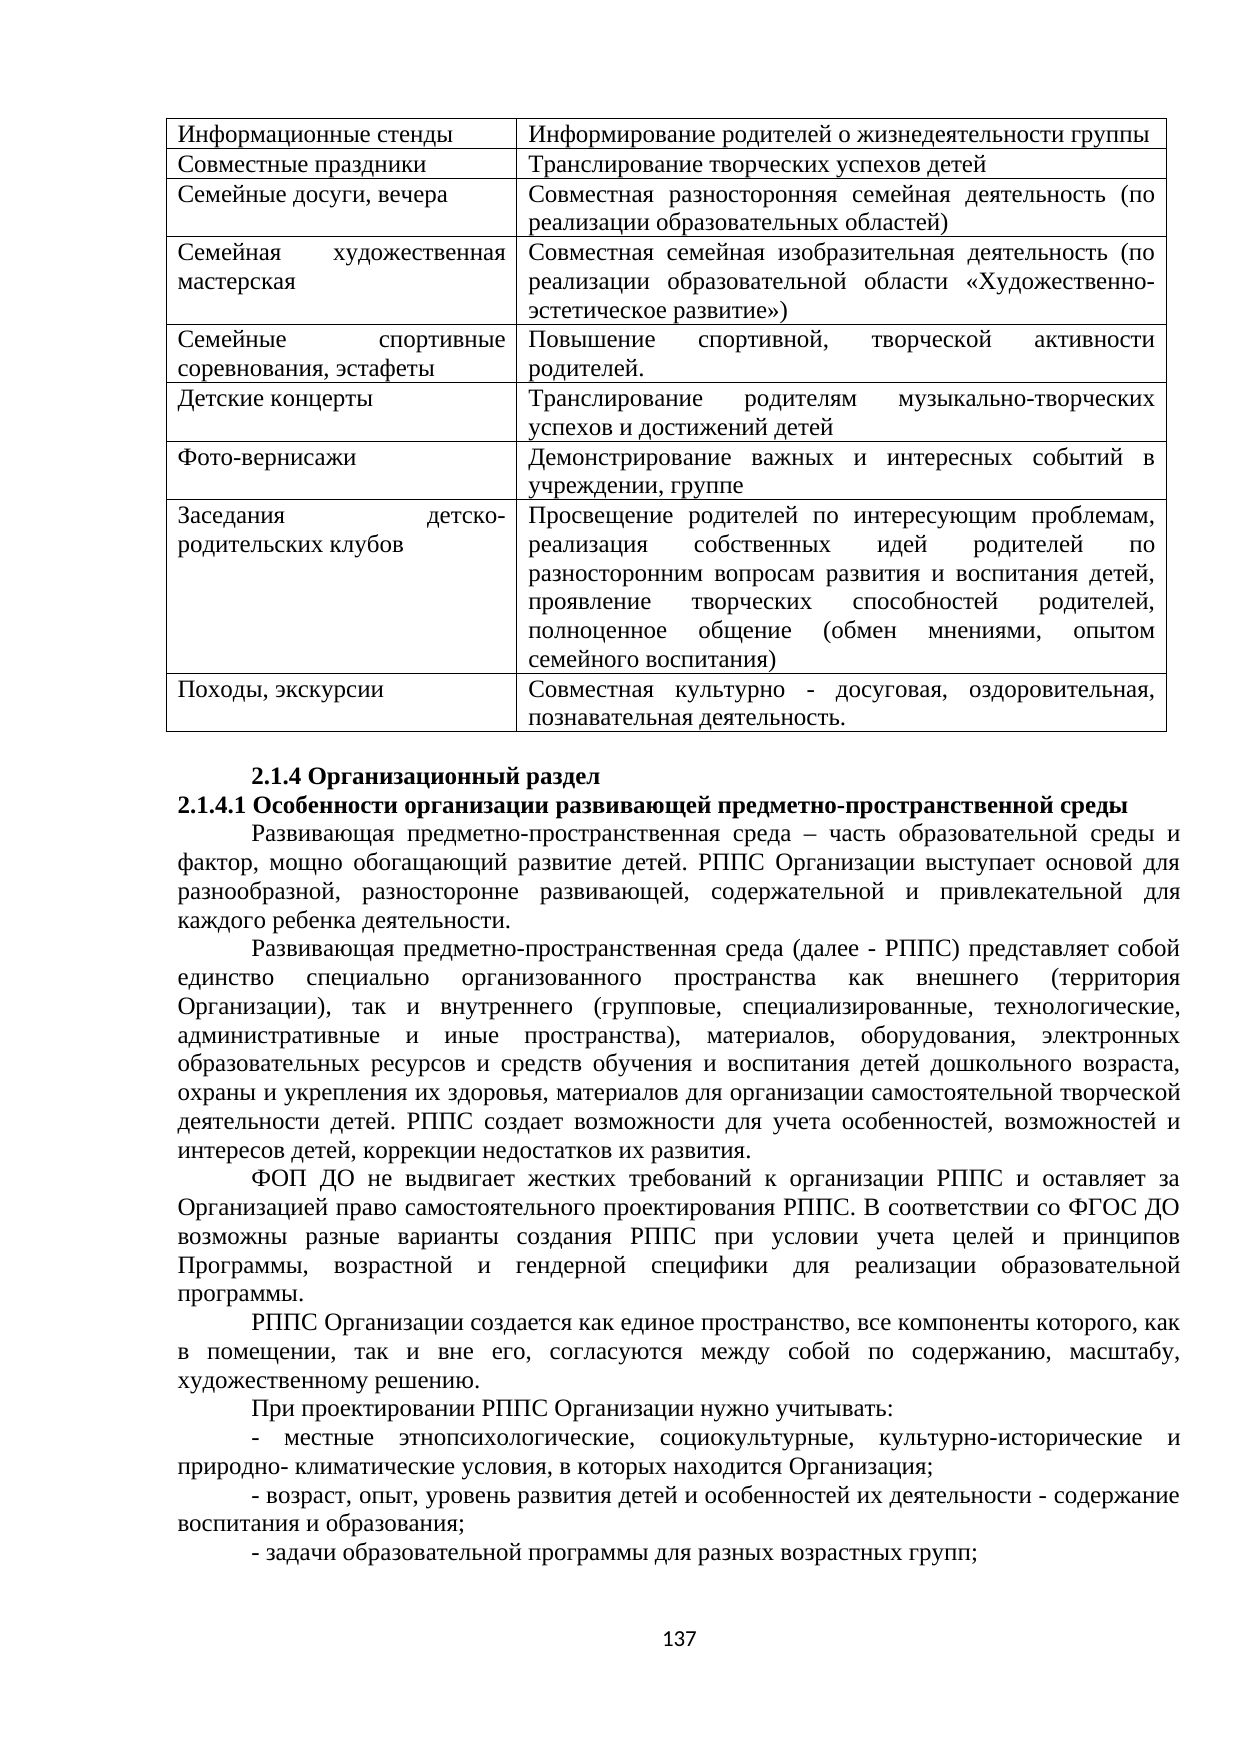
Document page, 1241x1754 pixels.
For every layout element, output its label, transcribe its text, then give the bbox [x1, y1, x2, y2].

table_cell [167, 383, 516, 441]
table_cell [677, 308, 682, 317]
text Развивающая предметно-пространственная среда (далее - РППС) представляет собой единство специально организованного пространства как внешнего (территория Организации), так и внутреннего (групповые, специализированные, технологические, административные и иные пространства), материалов, оборудования, электронных образовательных ресурсов и средств обучения и воспитания детей дошкольного возраста, охраны и укрепления их здоровья, материалов для организации самостоятельной творческой деятельности детей. РППС создает возможности для учета особенностей, возможностей и интересов детей, коррекции недостатков их развития. [177, 933, 1181, 1163]
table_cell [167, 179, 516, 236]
text Развивающая предметно-пространственная среда – часть образовательной среды и фактор, мощно обогащающий развитие детей. РППС Организации выступает основой для разнообразной, разносторонне развивающей, содержательной и привлекательной для каждого ребенка деятельности. [177, 818, 1181, 933]
text РППС Организации создается как единое пространство, все компоненты которого, как в помещении, так и вне его, согласуются между собой по содержанию, масштабу, художественному решению. [177, 1307, 1181, 1393]
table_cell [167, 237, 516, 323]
subtitle 2.1.4.1 Особенности организации развивающей предметно-пространственной среды [177, 790, 1181, 818]
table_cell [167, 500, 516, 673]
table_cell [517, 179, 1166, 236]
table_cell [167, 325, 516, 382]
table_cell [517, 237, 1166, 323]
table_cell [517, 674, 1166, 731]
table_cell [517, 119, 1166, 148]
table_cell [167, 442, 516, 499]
text 2.1.4 Организационный раздел [177, 761, 1181, 790]
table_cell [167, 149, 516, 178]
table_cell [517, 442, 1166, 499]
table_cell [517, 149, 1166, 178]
text ФОП ДО не выдвигает жестких требований к организации РППС и оставляет за Организацией право самостоятельного проектирования РППС. В соответствии со ФГОС ДО возможны разные варианты создания РППС при условии учета целей и принципов Программы, возрастной и гендерной специфики для реализации образовательной программы. [177, 1163, 1181, 1307]
text - местные этнопсихологические, социокультурные, культурно-исторические и природно- климатические условия, в которых находится Организация; [177, 1422, 1181, 1480]
text - возраст, опыт, уровень развития детей и особенностей их деятельности - содержание воспитания и образования; [177, 1480, 1181, 1537]
text - задачи образовательной программы для разных возрастных групп; [177, 1537, 1181, 1566]
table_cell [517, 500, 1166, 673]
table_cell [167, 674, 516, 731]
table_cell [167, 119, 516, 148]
text При проектировании РППС Организации нужно учитывать: [177, 1393, 1181, 1422]
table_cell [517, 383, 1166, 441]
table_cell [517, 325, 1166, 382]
